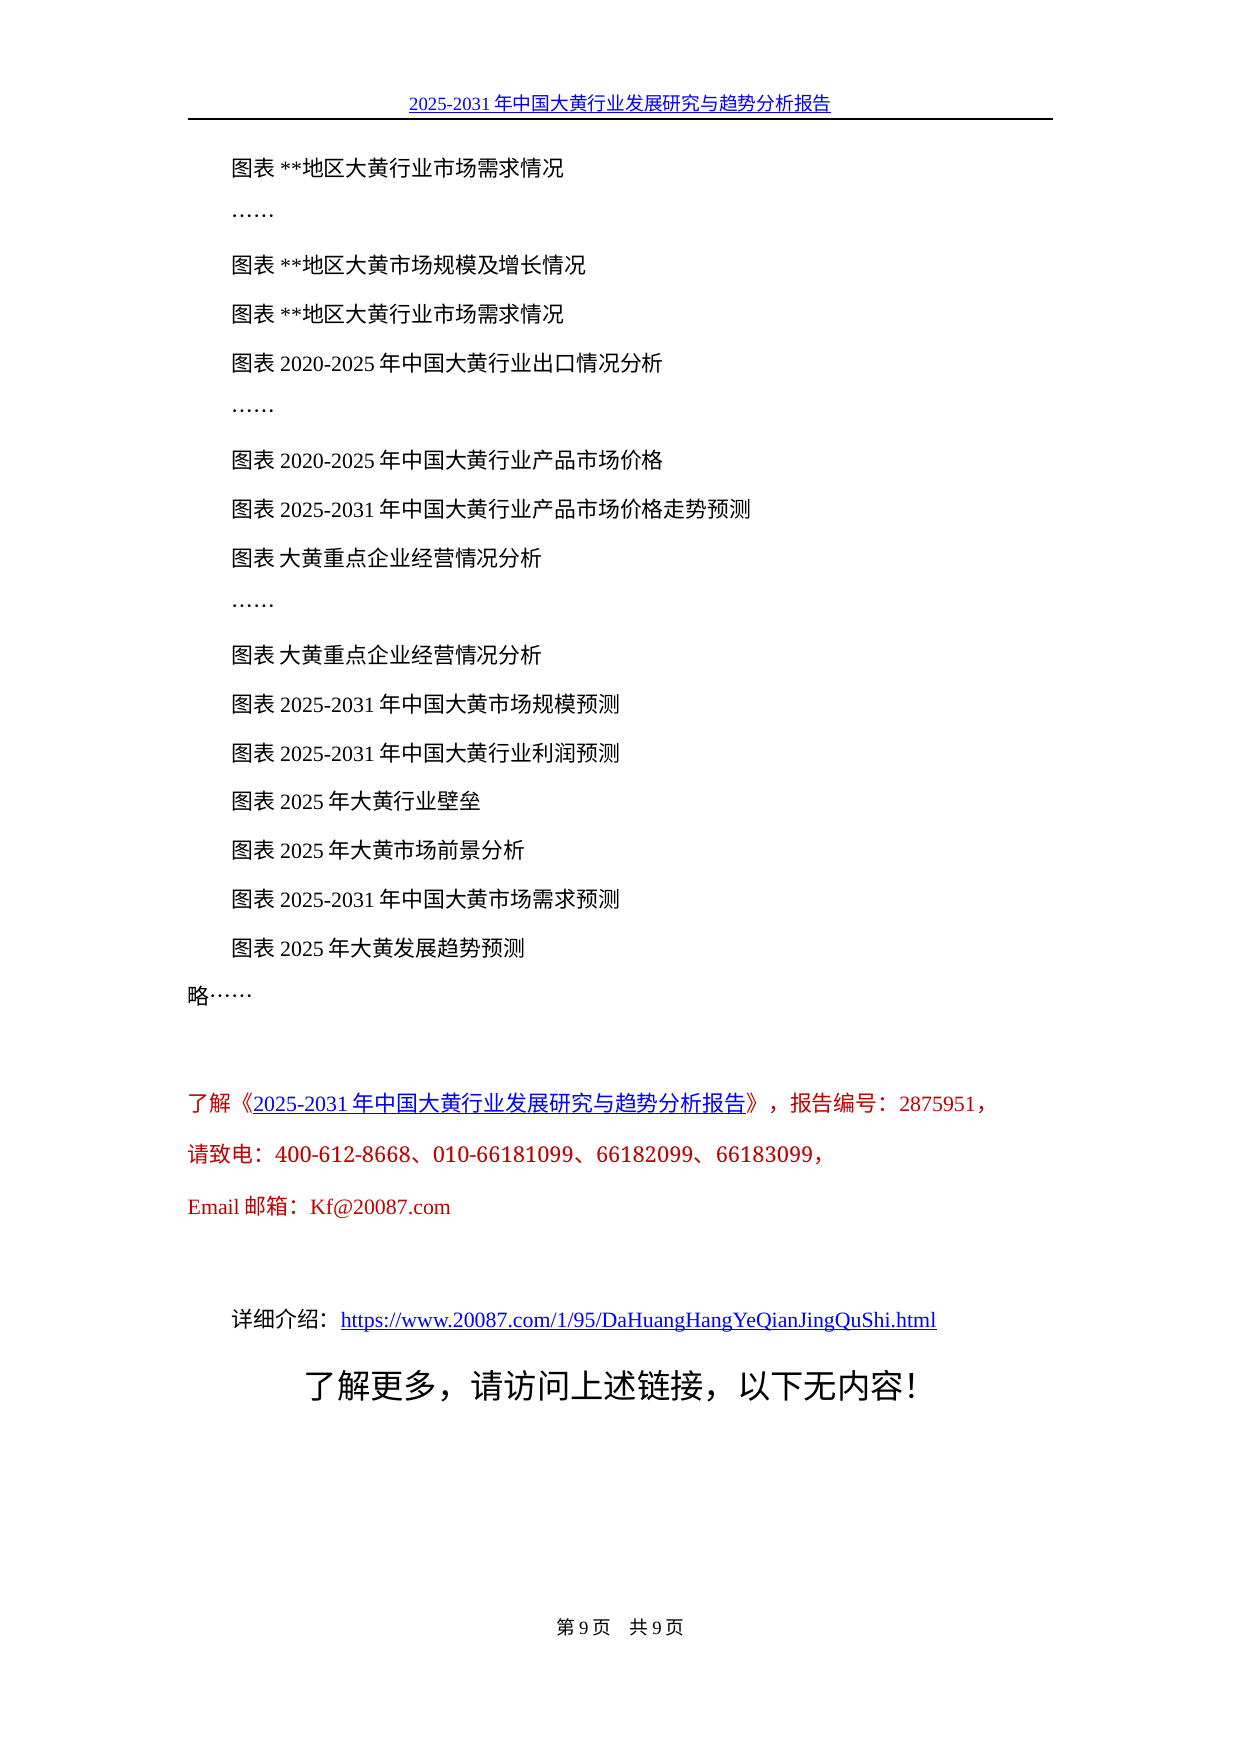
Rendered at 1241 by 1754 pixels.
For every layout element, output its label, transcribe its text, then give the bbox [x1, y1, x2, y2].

text 详细介绍：https://www.20087.com/1/95/DaHuangHangYeQianJingQuShi.html [187, 1301, 1053, 1334]
text 请致电：400-612-8668、010-66181099、66182099、66183099， [187, 1137, 1053, 1169]
text 了解《2025-2031年中国大黄行业发展研究与趋势分析报告》，报告编号：2875951， [187, 1085, 1053, 1118]
title 了解更多，请访问上述链接，以下无内容！ [187, 1351, 1053, 1416]
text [187, 150, 1053, 1011]
text Email邮箱：Kf@20087.com [187, 1188, 1053, 1221]
